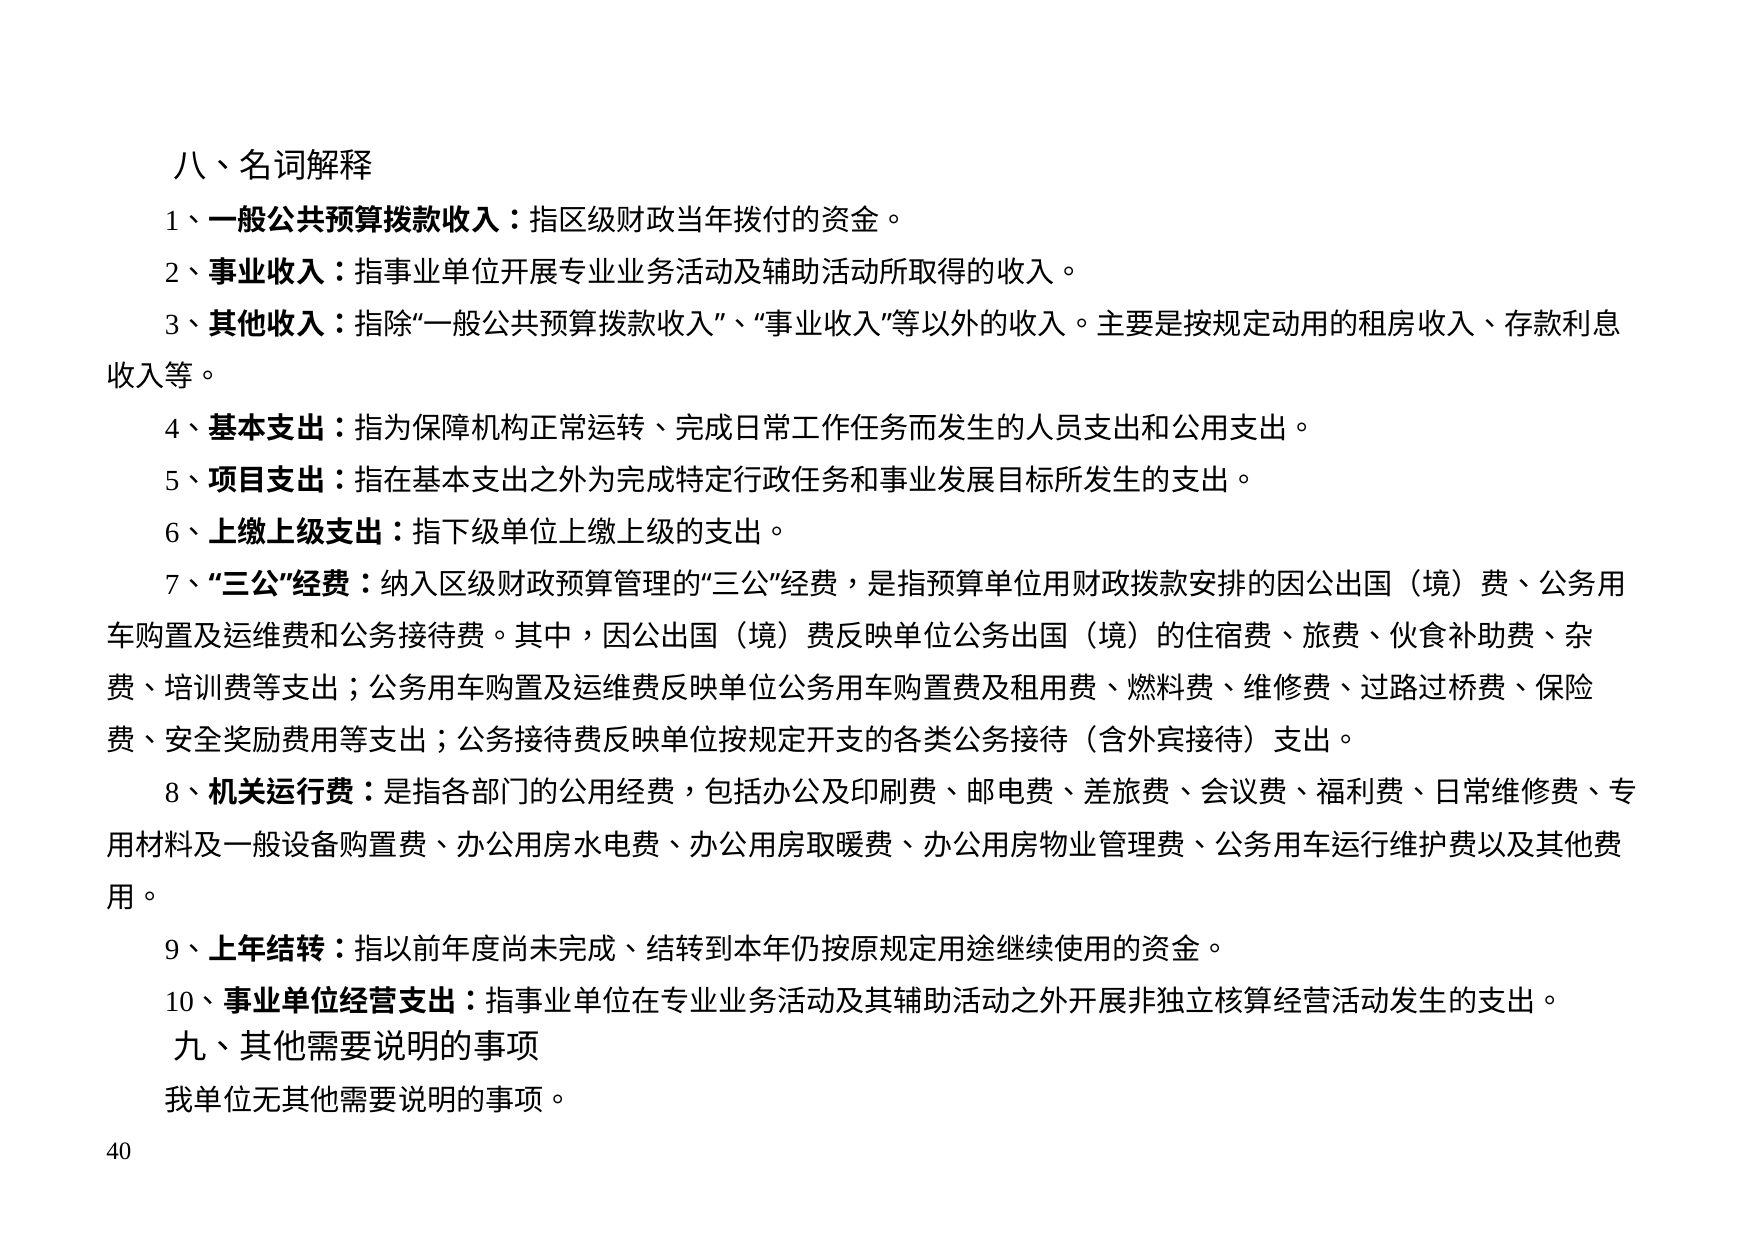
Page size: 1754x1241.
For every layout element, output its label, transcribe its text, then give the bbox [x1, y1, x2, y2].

text 10、事业单位经营支出：指事业单位在专业业务活动及其辅助活动之外开展非独立核算经营活动发生的支出。 [106, 969, 1648, 1022]
text 九、其他需要说明的事项 [106, 1023, 1648, 1068]
text 我单位无其他需要说明的事项。 [106, 1069, 1648, 1121]
text 5、项目支出：指在基本支出之外为完成特定行政任务和事业发展目标所发生的支出。 [106, 449, 1648, 501]
text 6、上缴上级支出：指下级单位上缴上级的支出。 [106, 501, 1648, 553]
text 2、事业收入：指事业单位开展专业业务活动及辅助活动所取得的收入。 [106, 240, 1648, 292]
text 8、机关运行费：是指各部门的公用经费，包括办公及印刷费、邮电费、差旅费、会议费、福利费、日常维修费、专用材料及一般设备购置费、办公用房水电费、办公用房取暖费、办公用房物业管理费、公务用车运行维护费以及其他费用。 [106, 761, 1648, 917]
text 3、其他收入：指除“一般公共预算拨款收入”、“事业收入”等以外的收入。主要是按规定动用的租房收入、存款利息收入等。 [106, 292, 1648, 397]
text 4、基本支出：指为保障机构正常运转、完成日常工作任务而发生的人员支出和公用支出。 [106, 397, 1648, 449]
text 1、一般公共预算拨款收入：指区级财政当年拨付的资金。 [106, 188, 1648, 240]
text 7、“三公”经费：纳入区级财政预算管理的“三公”经费，是指预算单位用财政拨款安排的因公出国（境）费、公务用车购置及运维费和公务接待费。其中，因公出国（境）费反映单位公务出国（境）的住宿费、旅费、伙食补助费、杂费、培训费等支出；公务用车购置及运维费反映单位公务用车购置费及租用费、燃料费、维修费、过路过桥费、保险费、安全奖励费用等支出；公务接待费反映单位按规定开支的各类公务接待（含外宾接待）支出。 [106, 553, 1648, 761]
text 八、名词解释 [106, 142, 1648, 187]
text 9、上年结转：指以前年度尚未完成、结转到本年仍按原规定用途继续使用的资金。 [106, 917, 1648, 969]
